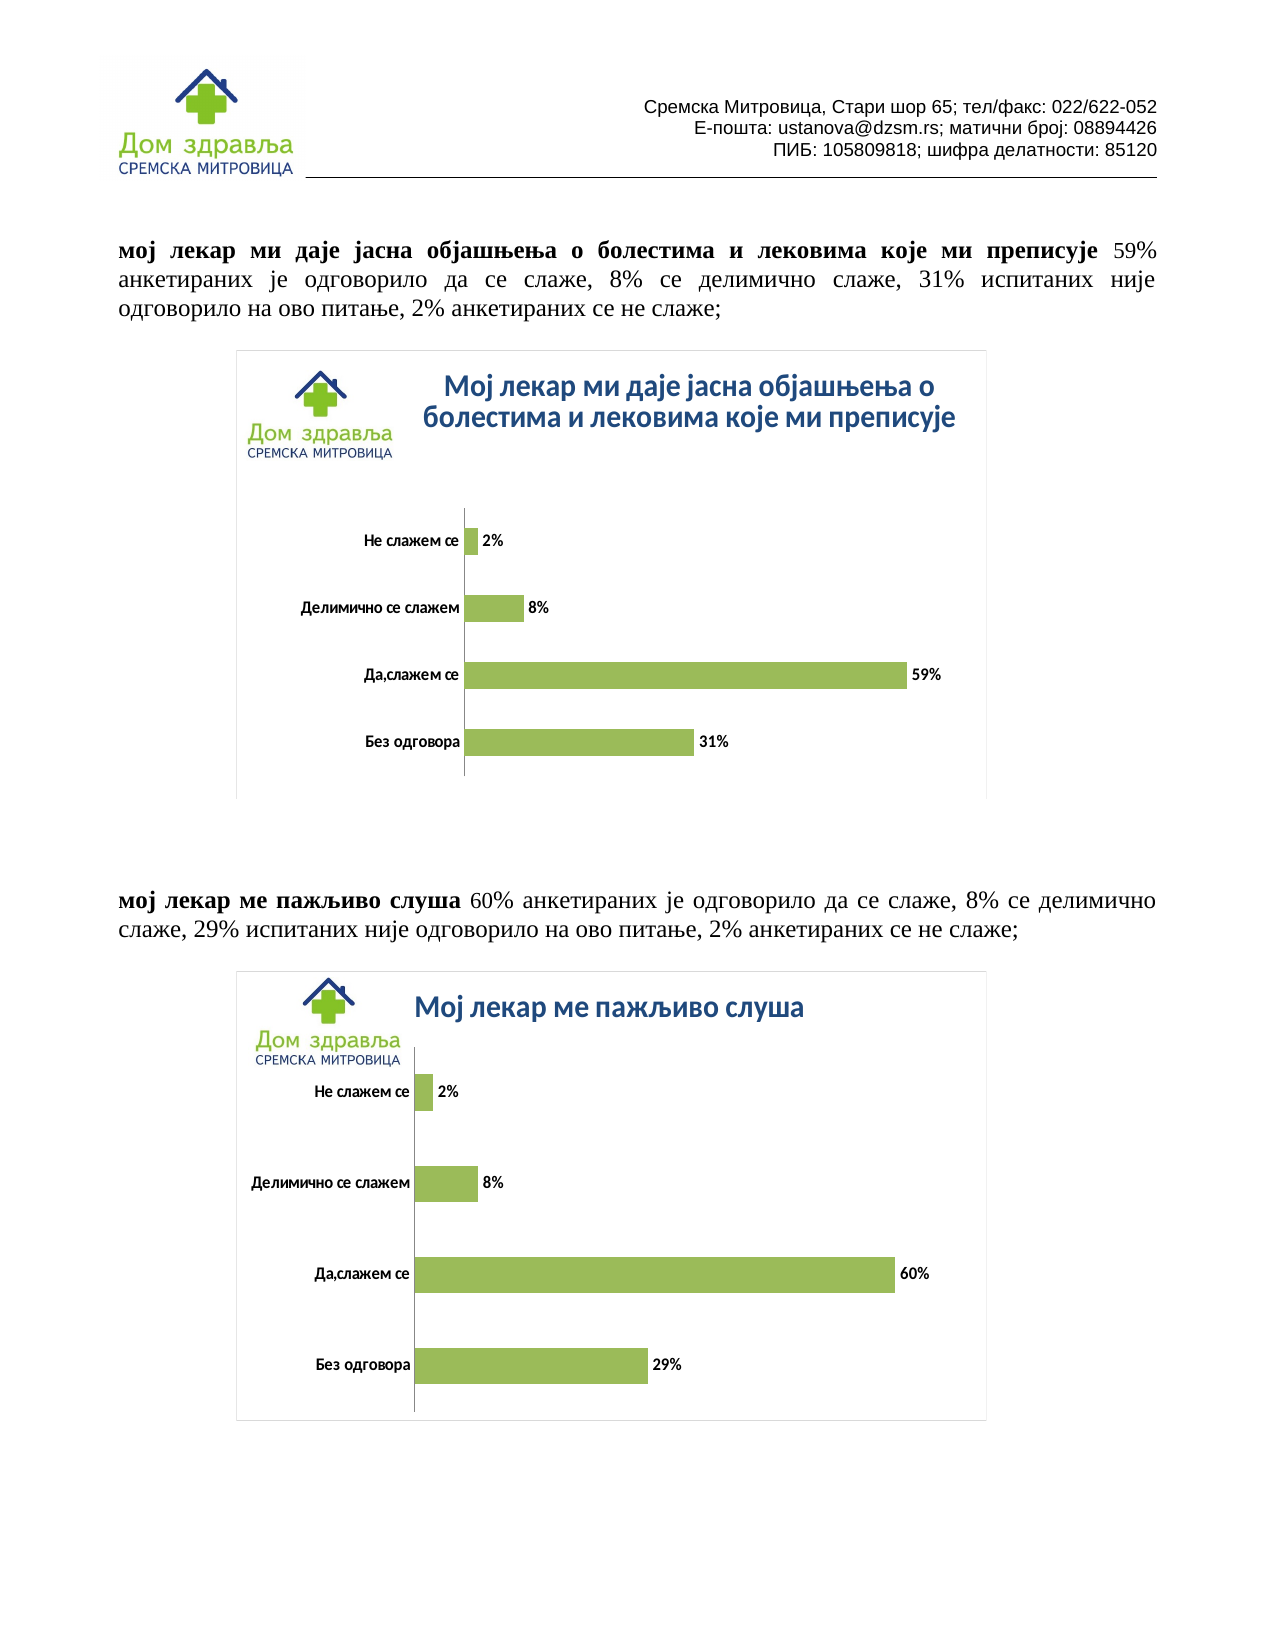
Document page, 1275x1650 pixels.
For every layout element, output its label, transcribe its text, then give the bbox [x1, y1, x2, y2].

text мој лекар ми даје јасна објашњења о болестима и лековима које ми преписује 59% анкетираних је одговорило да се слаже, 8% се делимично слаже, 31% испитаних није одговорило на ово питање, 2% анкетираних се не слажe; [118, 235, 1157, 321]
text мој лекар ме пажљиво слуша 60% анкетираних је одговорило да се слаже, 8% се делимично слаже, 29% испитаних није одговорило на ово питање, 2% анкетираних се не слаже; [118, 885, 1157, 943]
picture [240, 370, 395, 461]
picture [248, 977, 403, 1068]
picture [99, 55, 306, 183]
